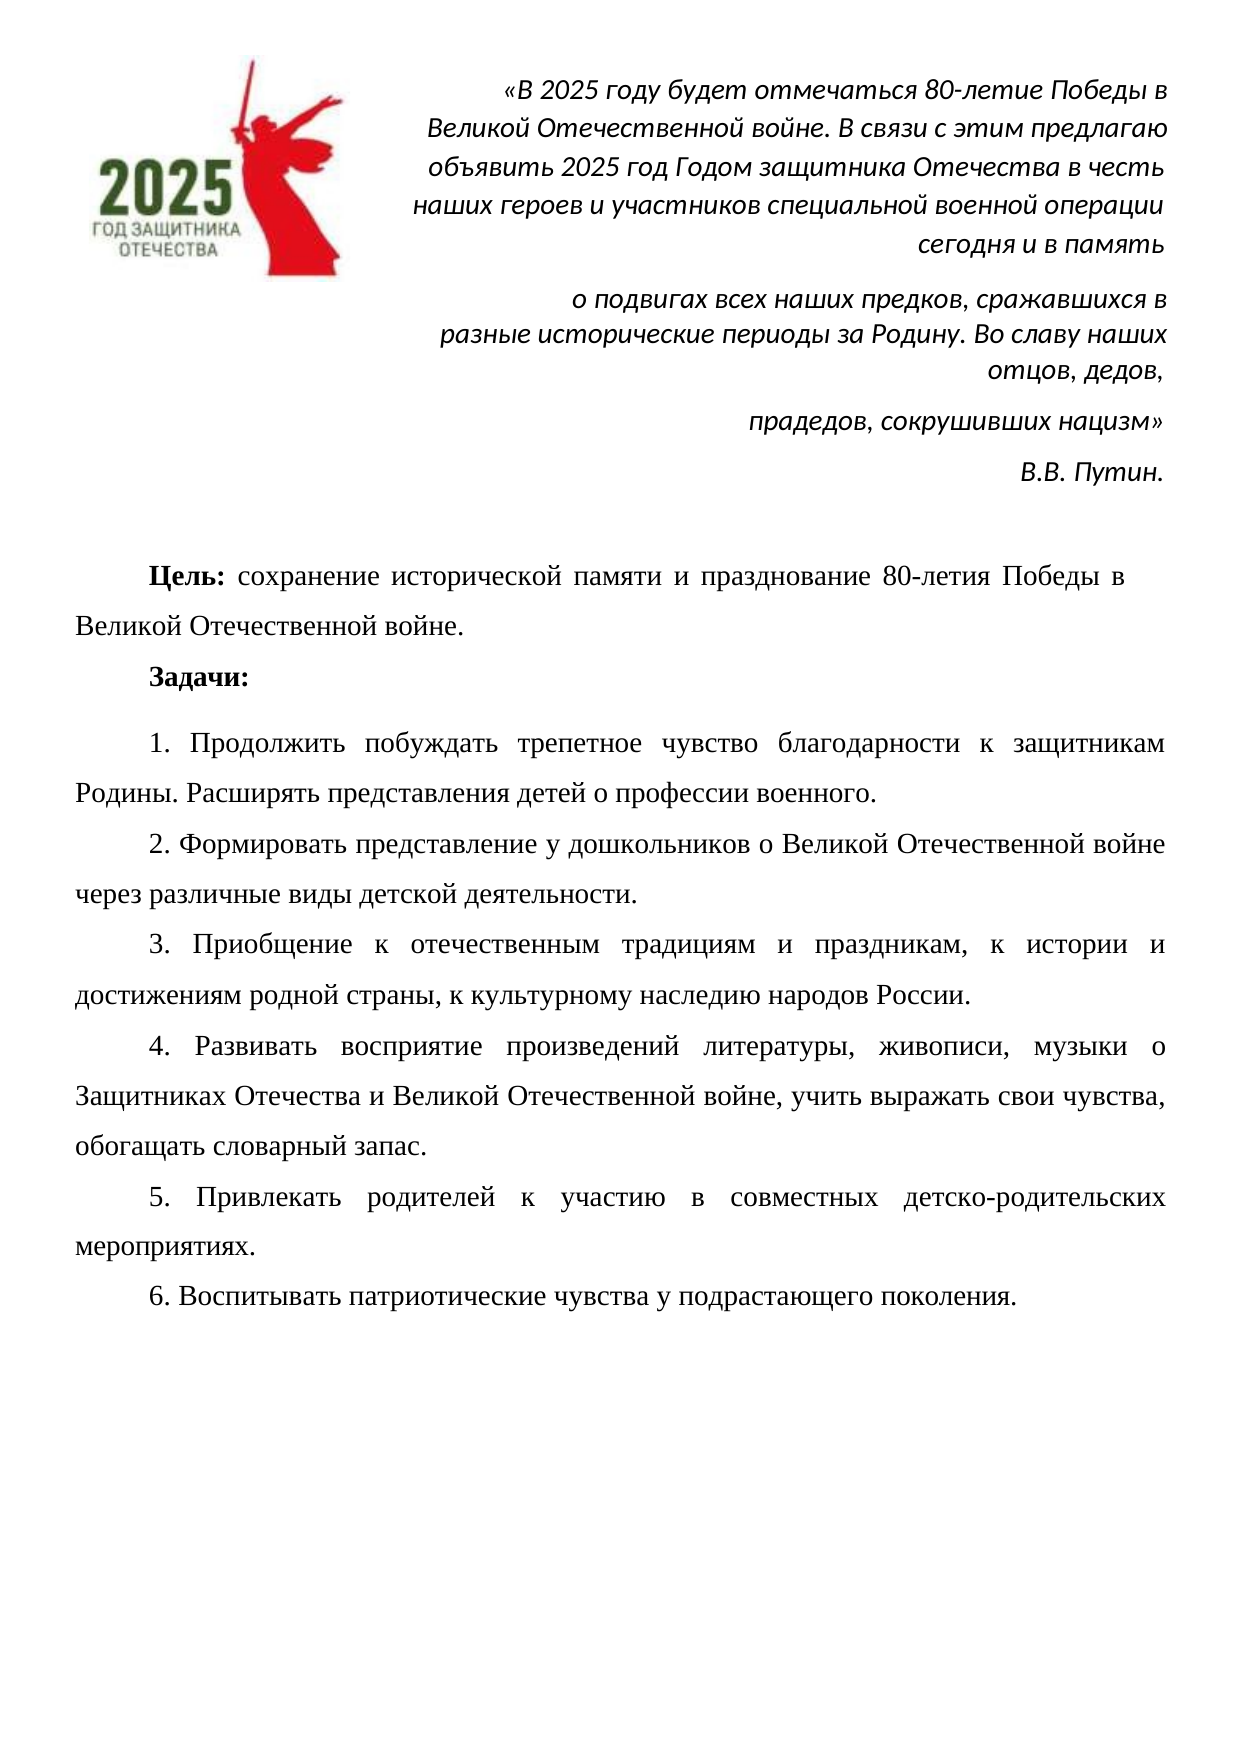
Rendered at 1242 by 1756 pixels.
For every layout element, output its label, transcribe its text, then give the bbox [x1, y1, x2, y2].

list Формировать представление у дошкольников о Великой Отечественной войне через различные виды детской деятельности. [75, 826, 1167, 910]
list Воспитывать патриотические чувства у подрастающего поколения. [149, 1278, 1168, 1311]
text «В 2025 году будет отмечаться 80-летие Победы в Великой Отечественной войне. В связи с этим предлагаю объявить 2025 год Годом защитника Отечества в честь наших героев и участников специальной военной операции сегодня и в память [362, 71, 1167, 261]
text о подвигах всех наших предков, сражавшихся в разные исторические периоды за Родину. Во славу наших отцов, дедов, [370, 280, 1167, 387]
text Цель: сохранение исторической памяти и празднование 80-летия Победы в Великой Отечественной войне. [75, 558, 1168, 642]
text прадедов, сокрушивших нацизм» [74, 403, 1167, 437]
picture [88, 55, 351, 282]
subtitle Задачи: [149, 659, 1168, 693]
list Развивать восприятие произведений литературы, живописи, музыки о Защитниках Отечества и Великой Отечественной войне, учить выражать свои чувства, обогащать словарный запас. [75, 1028, 1167, 1162]
list Продолжить побуждать трепетное чувство благодарности к защитникам Родины. Расширять представления детей о профессии военного. [75, 725, 1166, 809]
list Привлекать родителей к участию в совместных детско-родительских мероприятиях. [75, 1179, 1167, 1262]
text В.В. Путин. [74, 453, 1167, 489]
list Приобщение к отечественным традициям и праздникам, к истории и достижениям родной страны, к культурному наследию народов России. [75, 927, 1166, 1011]
